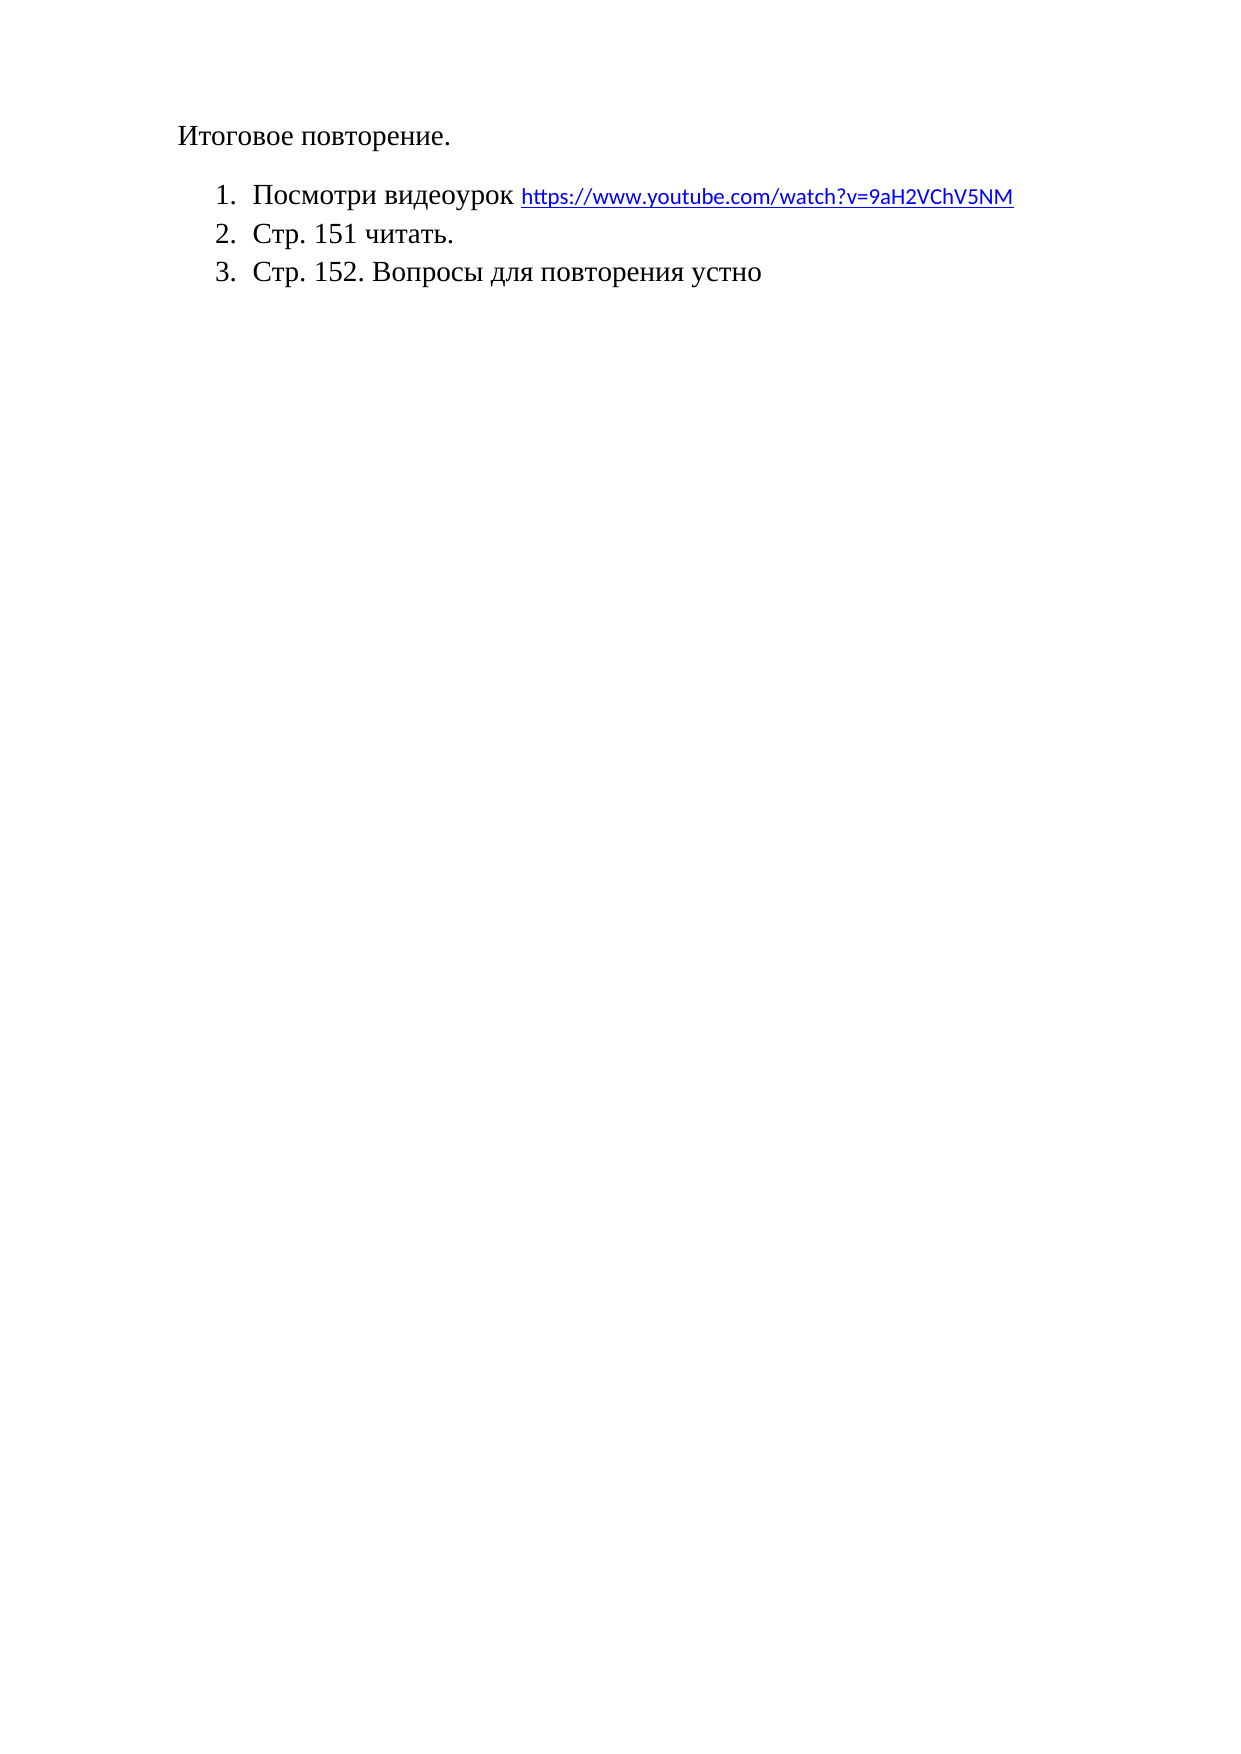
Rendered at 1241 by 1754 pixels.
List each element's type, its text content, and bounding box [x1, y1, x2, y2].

list Стр. 151 читать. [215, 216, 1152, 249]
text Итоговое повторение. [177, 118, 1152, 152]
list Стр. 152. Вопросы для повторения устно [215, 254, 1152, 288]
list Посмотри видеоурок https://www.youtube.com/watch?v=9aH2VChV5NM [215, 177, 1152, 211]
